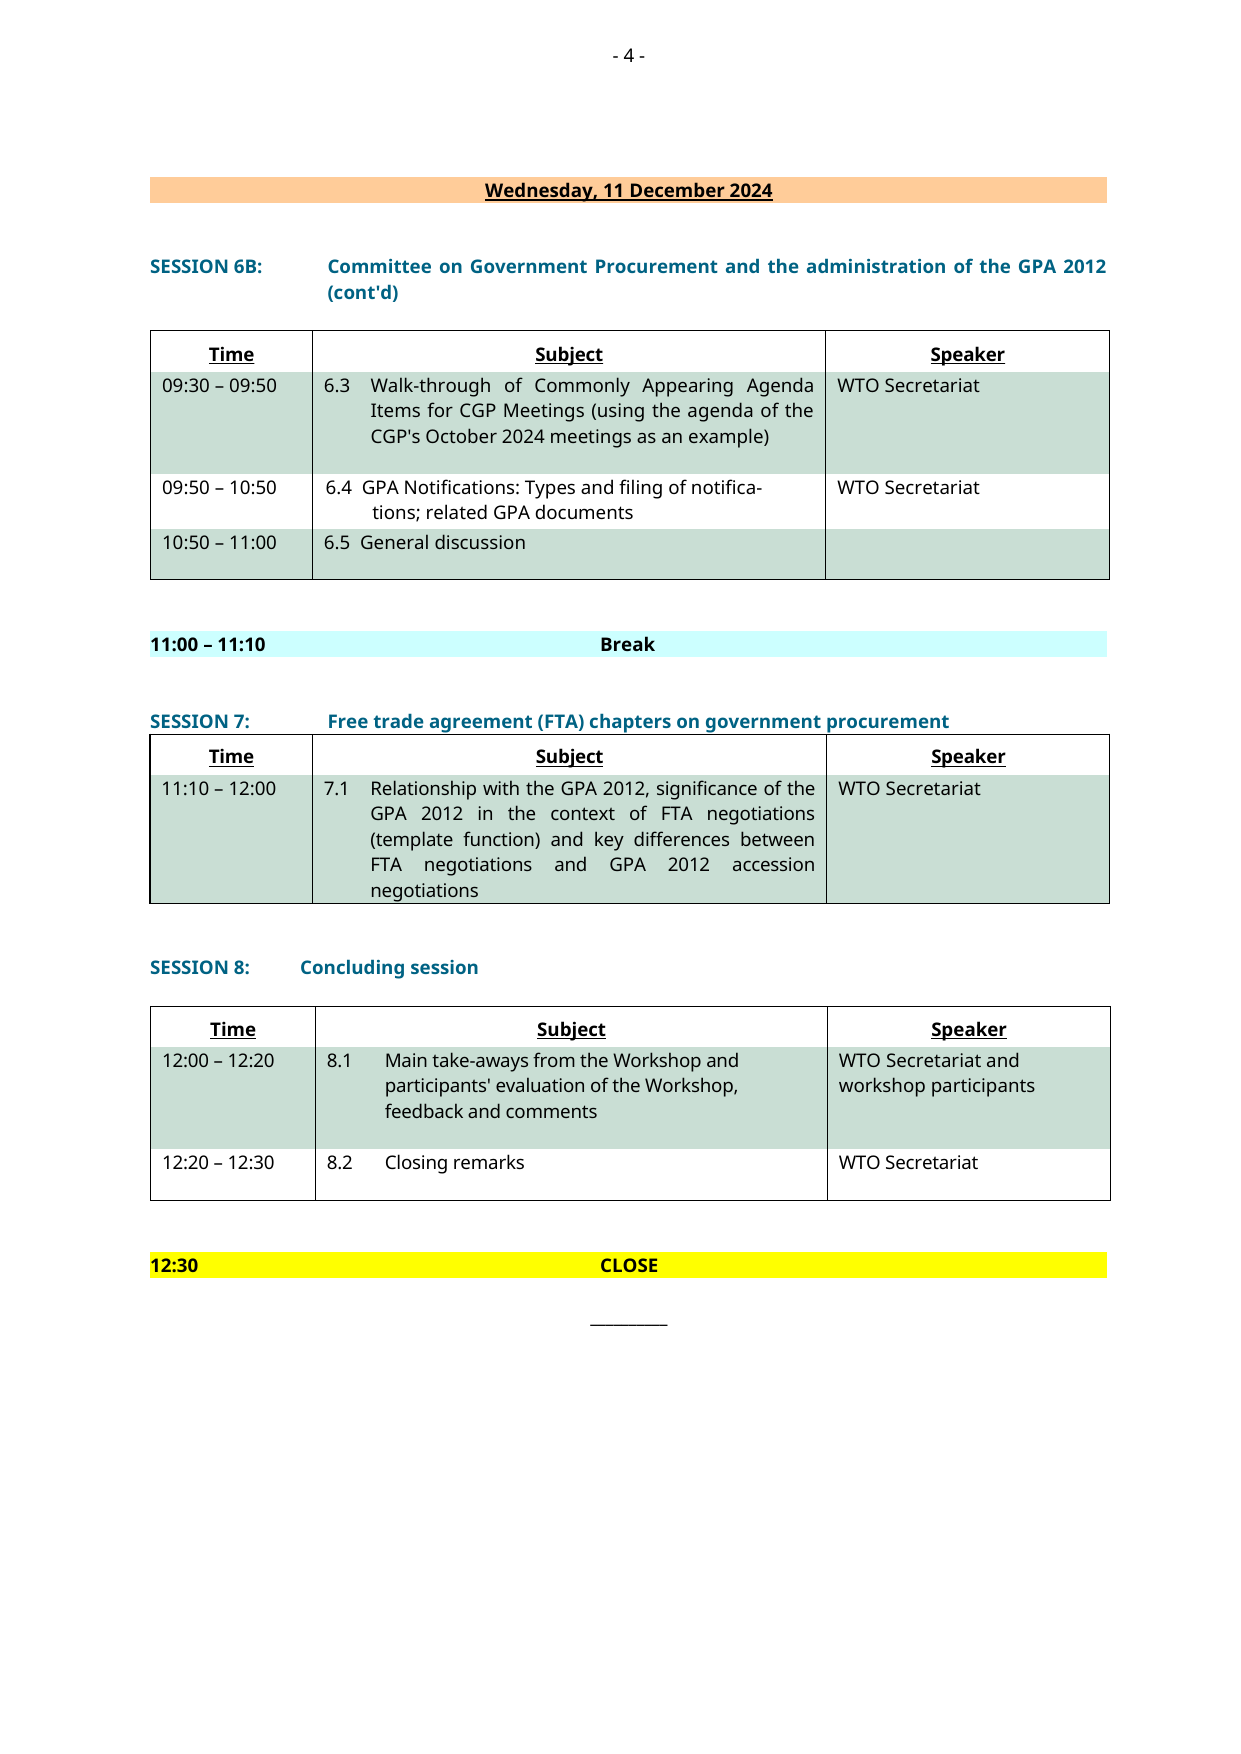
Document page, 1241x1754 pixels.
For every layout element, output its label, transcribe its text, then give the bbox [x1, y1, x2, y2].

table_header Speaker [826, 331, 1109, 372]
table_cell 8.1 Main take-aways from the Workshop and participants' evaluation of the Workshop, feedback and comments [316, 1047, 827, 1149]
table_cell 12:20 – 12:30 [151, 1149, 315, 1200]
text SESSION 7: Free trade agreement (FTA) chapters on government procurement [150, 708, 1107, 733]
table_header Subject [313, 735, 826, 775]
table_cell 11:10 – 12:00 [151, 775, 312, 903]
text Wednesday, 11 December 2024 [150, 177, 1107, 203]
text SESSION 8: Concluding session [150, 955, 1107, 980]
table_header Subject [316, 1007, 827, 1047]
table_header Time [151, 735, 312, 775]
table_cell WTO Secretariat [828, 1149, 1110, 1200]
table_cell 09:30 – 09:50 [151, 372, 312, 474]
table_cell WTO Secretariat [826, 372, 1109, 474]
text __________ [150, 1303, 1107, 1329]
table_cell 8.2 Closing remarks [316, 1149, 827, 1200]
table_cell WTO Secretariat and workshop participants [828, 1047, 1110, 1149]
table_cell 10:50 – 11:00 [151, 529, 312, 579]
table_cell WTO Secretariat [827, 775, 1109, 903]
table_cell 6.5 General discussion [313, 529, 825, 579]
text SESSION 6B: Committee on Government Procurement and the administration of the GPA 2012 (cont'd) [150, 254, 1107, 305]
table_header Time [151, 1007, 315, 1047]
table_cell 6.3 Walk-through of Commonly Appearing Agenda Items for CGP Meetings (using the agenda of the CGP's October 2024 meetings as an example) [313, 372, 825, 474]
table_header Speaker [828, 1007, 1110, 1047]
table_cell 12:00 – 12:20 [151, 1047, 315, 1149]
table_cell WTO Secretariat [826, 474, 1109, 529]
text 11:00 – 11:10 Break [150, 631, 1107, 657]
table_cell [826, 529, 1109, 579]
table_header Speaker [827, 735, 1109, 775]
table_cell 7.1 Relationship with the GPA 2012, significance of the GPA 2012 in the context of FTA negotiations (template function) and key differences between FTA negotiations and GPA 2012 accession negotiations [313, 775, 826, 903]
table_header Time [151, 331, 312, 372]
table_header Subject [313, 331, 825, 372]
table_cell 6.4 GPA Notifications: Types and filing of notifica- tions; related GPA documents [313, 474, 825, 529]
text 12:30 CLOSE [150, 1252, 1107, 1278]
table_cell 09:50 – 10:50 [151, 474, 312, 529]
